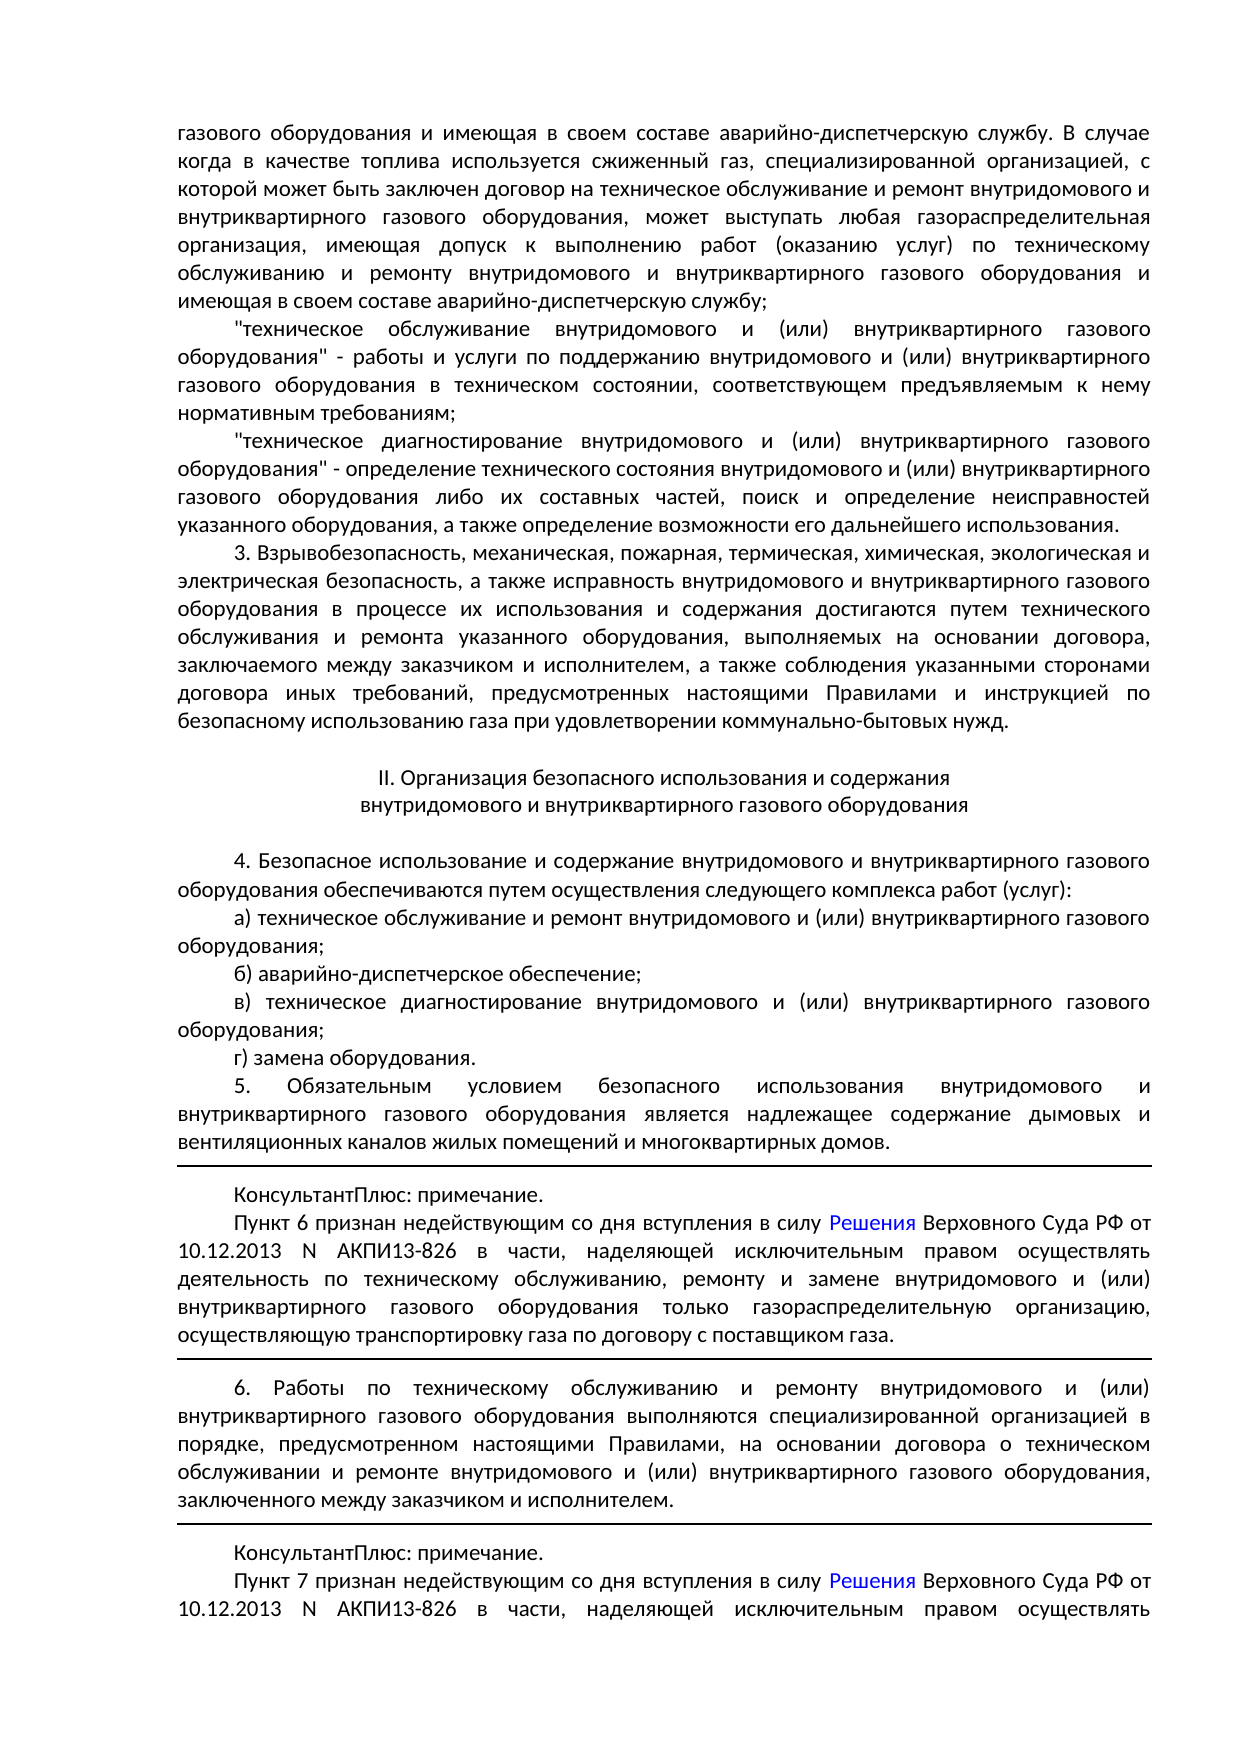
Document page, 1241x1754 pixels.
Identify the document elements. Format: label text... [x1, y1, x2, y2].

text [177, 118, 1152, 314]
text б) аварийно-диспетчерское обеспечение; [177, 959, 1152, 987]
text а) техническое обслуживание и ремонт внутридомового и (или) внутриквартирного газового оборудования; [177, 903, 1152, 959]
text внутридомового и внутриквартирного газового оборудования [177, 791, 1152, 819]
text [177, 1566, 1152, 1622]
text "техническое обслуживание внутридомового и (или) внутриквартирного газового оборудования" - работы и услуги по поддержанию внутридомового и (или) внутриквартирного газового оборудования в техническом состоянии, соответствующем предъявляемым к нему нормативным требованиям; [177, 314, 1152, 426]
text 5. Обязательным условием безопасного использования внутридомового и внутриквартирного газового оборудования является надлежащее содержание дымовых и вентиляционных каналов жилых помещений и многоквартирных домов. [177, 1071, 1152, 1155]
text Пункт 6 признан недействующим со дня вступления в силу Решения Верховного Суда РФ от 10.12.2013 N АКПИ13-826 в части, наделяющей исключительным правом осуществлять деятельность по техническому обслуживанию, ремонту и замене внутридомового и (или) внутриквартирного газового оборудования только газораспределительную организацию, осуществляющую транспортировку газа по договору с поставщиком газа. [177, 1208, 1152, 1348]
text 4. Безопасное использование и содержание внутридомового и внутриквартирного газового оборудования обеспечиваются путем осуществления следующего комплекса работ (услуг): [177, 847, 1152, 903]
text "техническое диагностирование внутридомового и (или) внутриквартирного газового оборудования" - определение технического состояния внутридомового и (или) внутриквартирного газового оборудования либо их составных частей, поиск и определение неисправностей указанного оборудования, а также определение возможности его дальнейшего использования. [177, 426, 1152, 538]
text 6. Работы по техническому обслуживанию и ремонту внутридомового и (или) внутриквартирного газового оборудования выполняются специализированной организацией в порядке, предусмотренном настоящими Правилами, на основании договора о техническом обслуживании и ремонте внутридомового и (или) внутриквартирного газового оборудования, заключенного между заказчиком и исполнителем. [177, 1373, 1152, 1513]
text в) техническое диагностирование внутридомового и (или) внутриквартирного газового оборудования; [177, 987, 1152, 1043]
text II. Организация безопасного использования и содержания [177, 763, 1152, 791]
text г) замена оборудования. [177, 1043, 1152, 1071]
text 3. Взрывобезопасность, механическая, пожарная, термическая, химическая, экологическая и электрическая безопасность, а также исправность внутридомового и внутриквартирного газового оборудования в процессе их использования и содержания достигаются путем технического обслуживания и ремонта указанного оборудования, выполняемых на основании договора, заключаемого между заказчиком и исполнителем, а также соблюдения указанными сторонами договора иных требований, предусмотренных настоящими Правилами и инструкцией по безопасному использованию газа при удовлетворении коммунально-бытовых нужд. [177, 538, 1152, 734]
text КонсультантПлюс: примечание. [177, 1538, 1152, 1566]
text КонсультантПлюс: примечание. [177, 1180, 1152, 1208]
